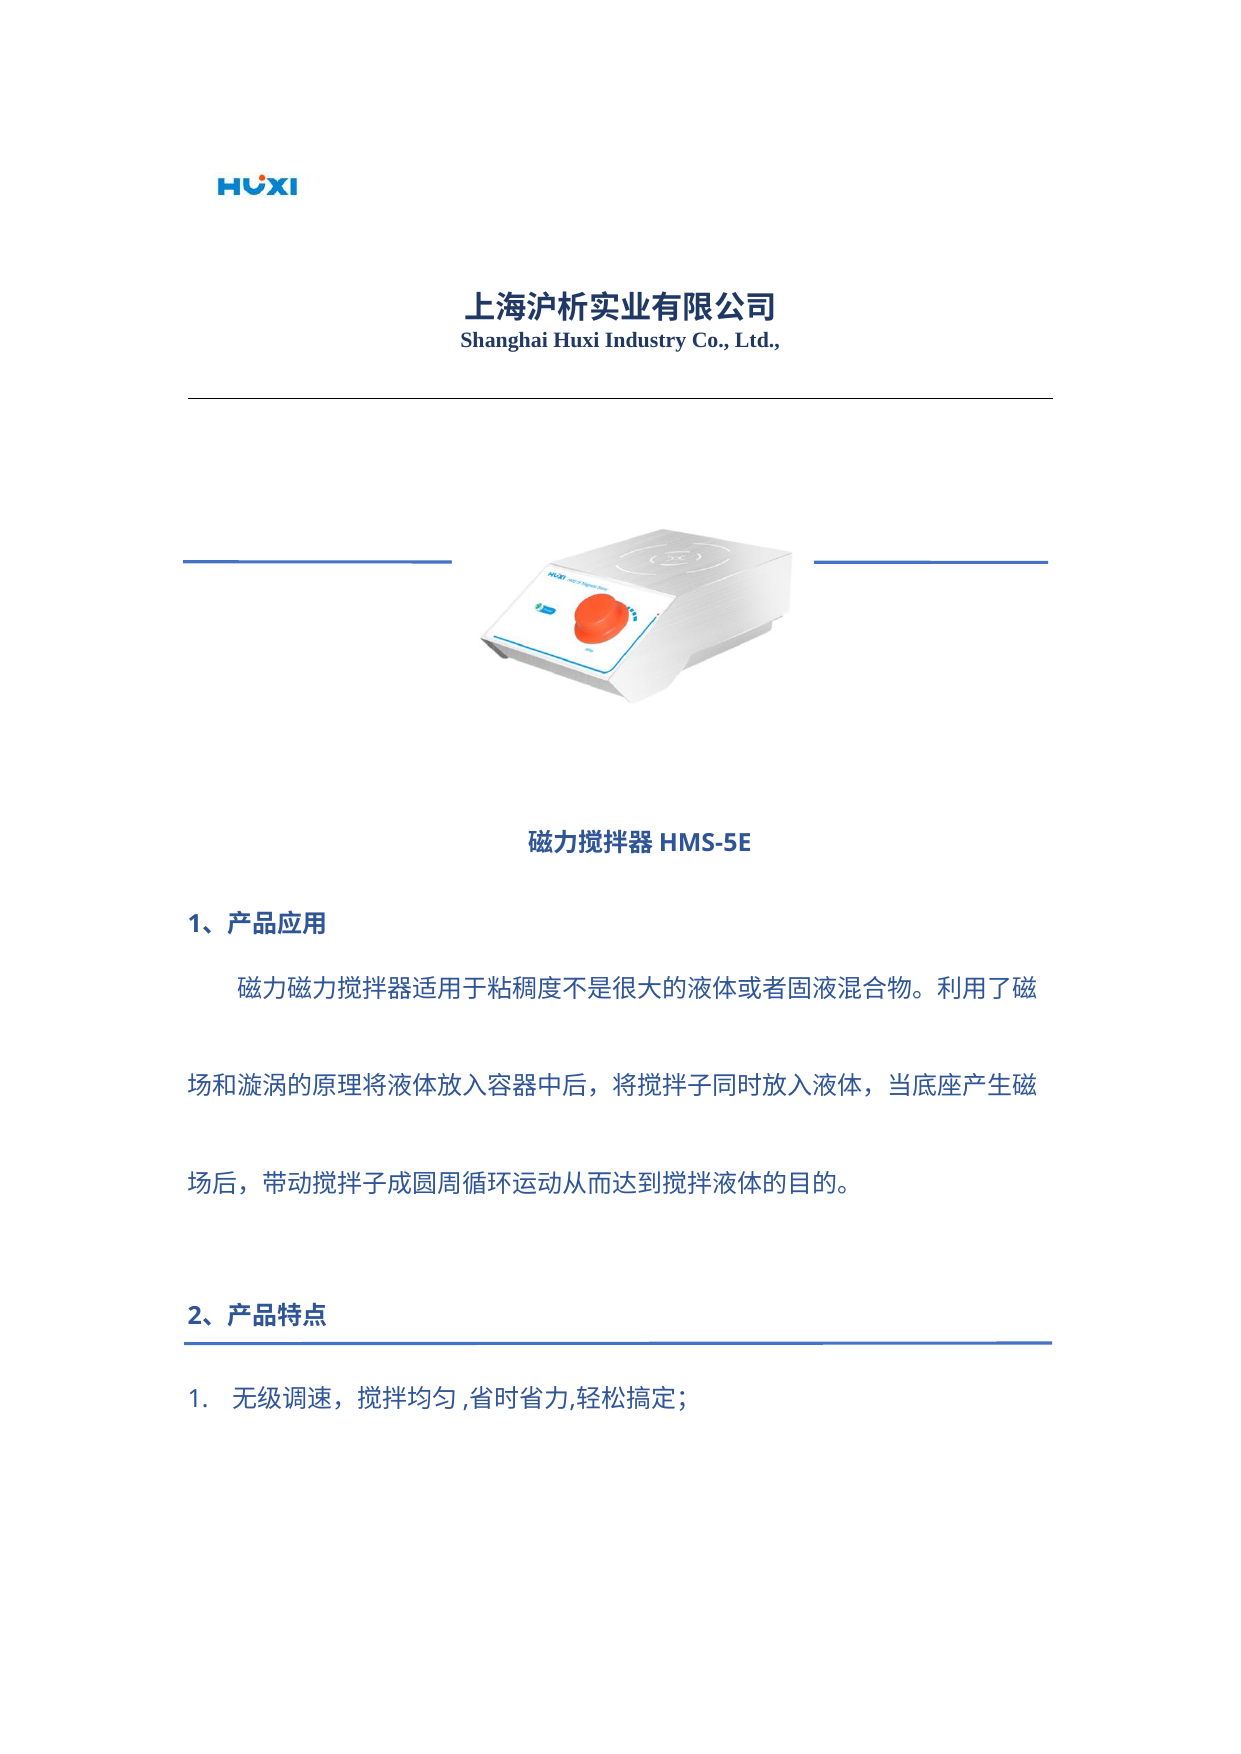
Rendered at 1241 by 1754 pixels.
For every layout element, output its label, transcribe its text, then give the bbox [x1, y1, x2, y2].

text 2、产品特点 [187, 1281, 1053, 1346]
list 无级调速，搅拌均匀 ,省时省力,轻松搞定； [187, 1364, 1053, 1429]
picture [451, 417, 814, 780]
picture [187, 117, 323, 253]
text 磁力磁力搅拌器适用于粘稠度不是很大的液体或者固液混合物。利用了磁场和漩涡的原理将液体放入容器中后，将搅拌子同时放入液体，当底座产生磁场后，带动搅拌子成圆周循环运动从而达到搅拌液体的目的。 [187, 954, 1053, 1214]
